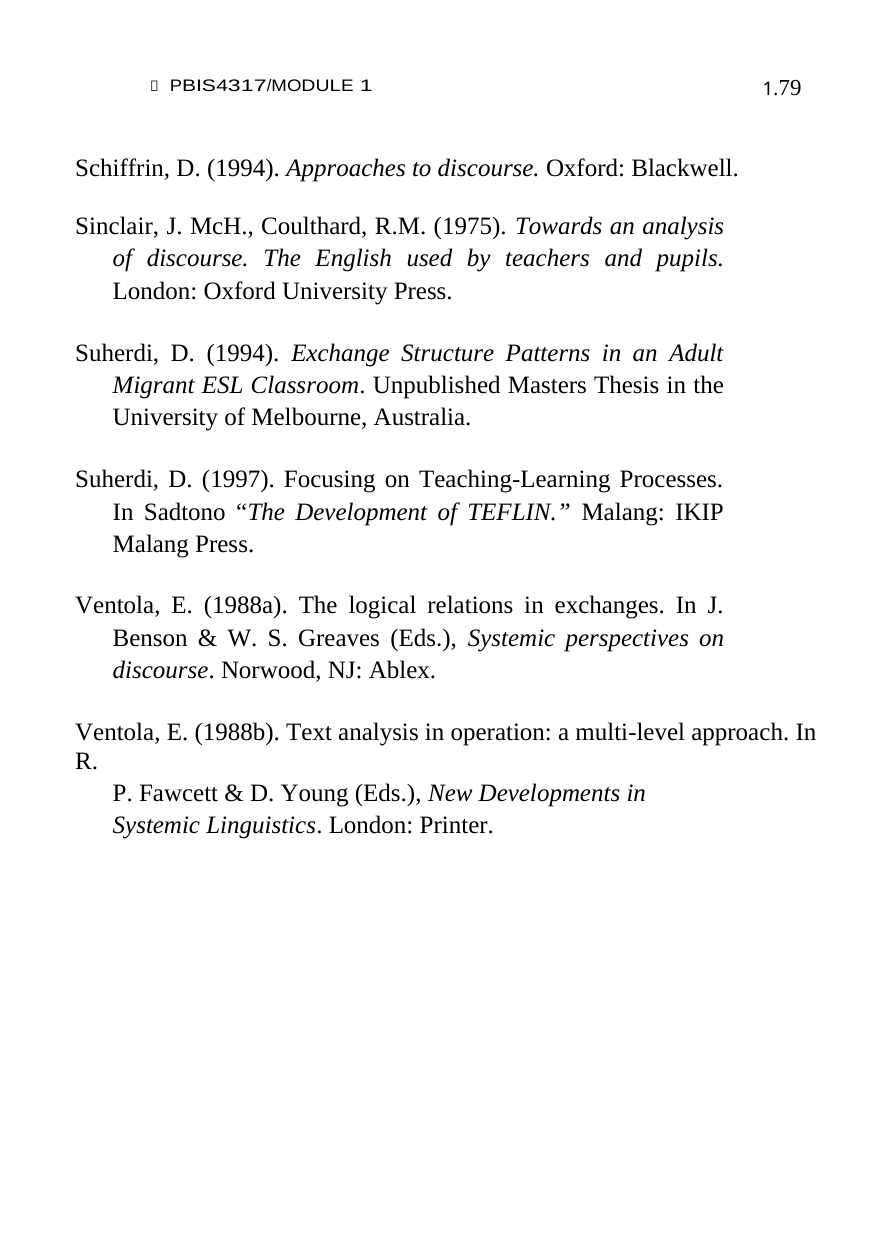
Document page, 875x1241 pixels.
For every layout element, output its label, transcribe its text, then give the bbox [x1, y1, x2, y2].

text Suherdi, D. (1994). Exchange Structure Patterns in an Adult Migrant ESL Classroom. Unpublished Masters Thesis in the University of Melbourne, Australia. [75, 338, 724, 431]
text Sinclair, J. McH., Coulthard, R.M. (1975). Towards an analysis of discourse. The English used by teachers and pupils. London: Oxford University Press. [75, 211, 724, 304]
text Schiffrin, D. (1994). Approaches to discourse. Oxford: Blackwell. [75, 153, 818, 182]
text Suherdi, D. (1997). Focusing on Teaching-Learning Processes. In Sadtono “The Development of TEFLIN.” Malang: IKIP Malang Press. [75, 464, 724, 558]
text Ventola, E. (1988b). Text analysis in operation: a multi-level approach. In R. [75, 717, 818, 775]
text P. Fawcett & D. Young (Eds.), New Developments in Systemic Linguistics. London: Printer. [112, 778, 724, 839]
text Ventola, E. (1988a). The logical relations in exchanges. In J. Benson & W. S. Greaves (Eds.), Systemic perspectives on discourse. Norwood, NJ: Ablex. [75, 590, 724, 684]
